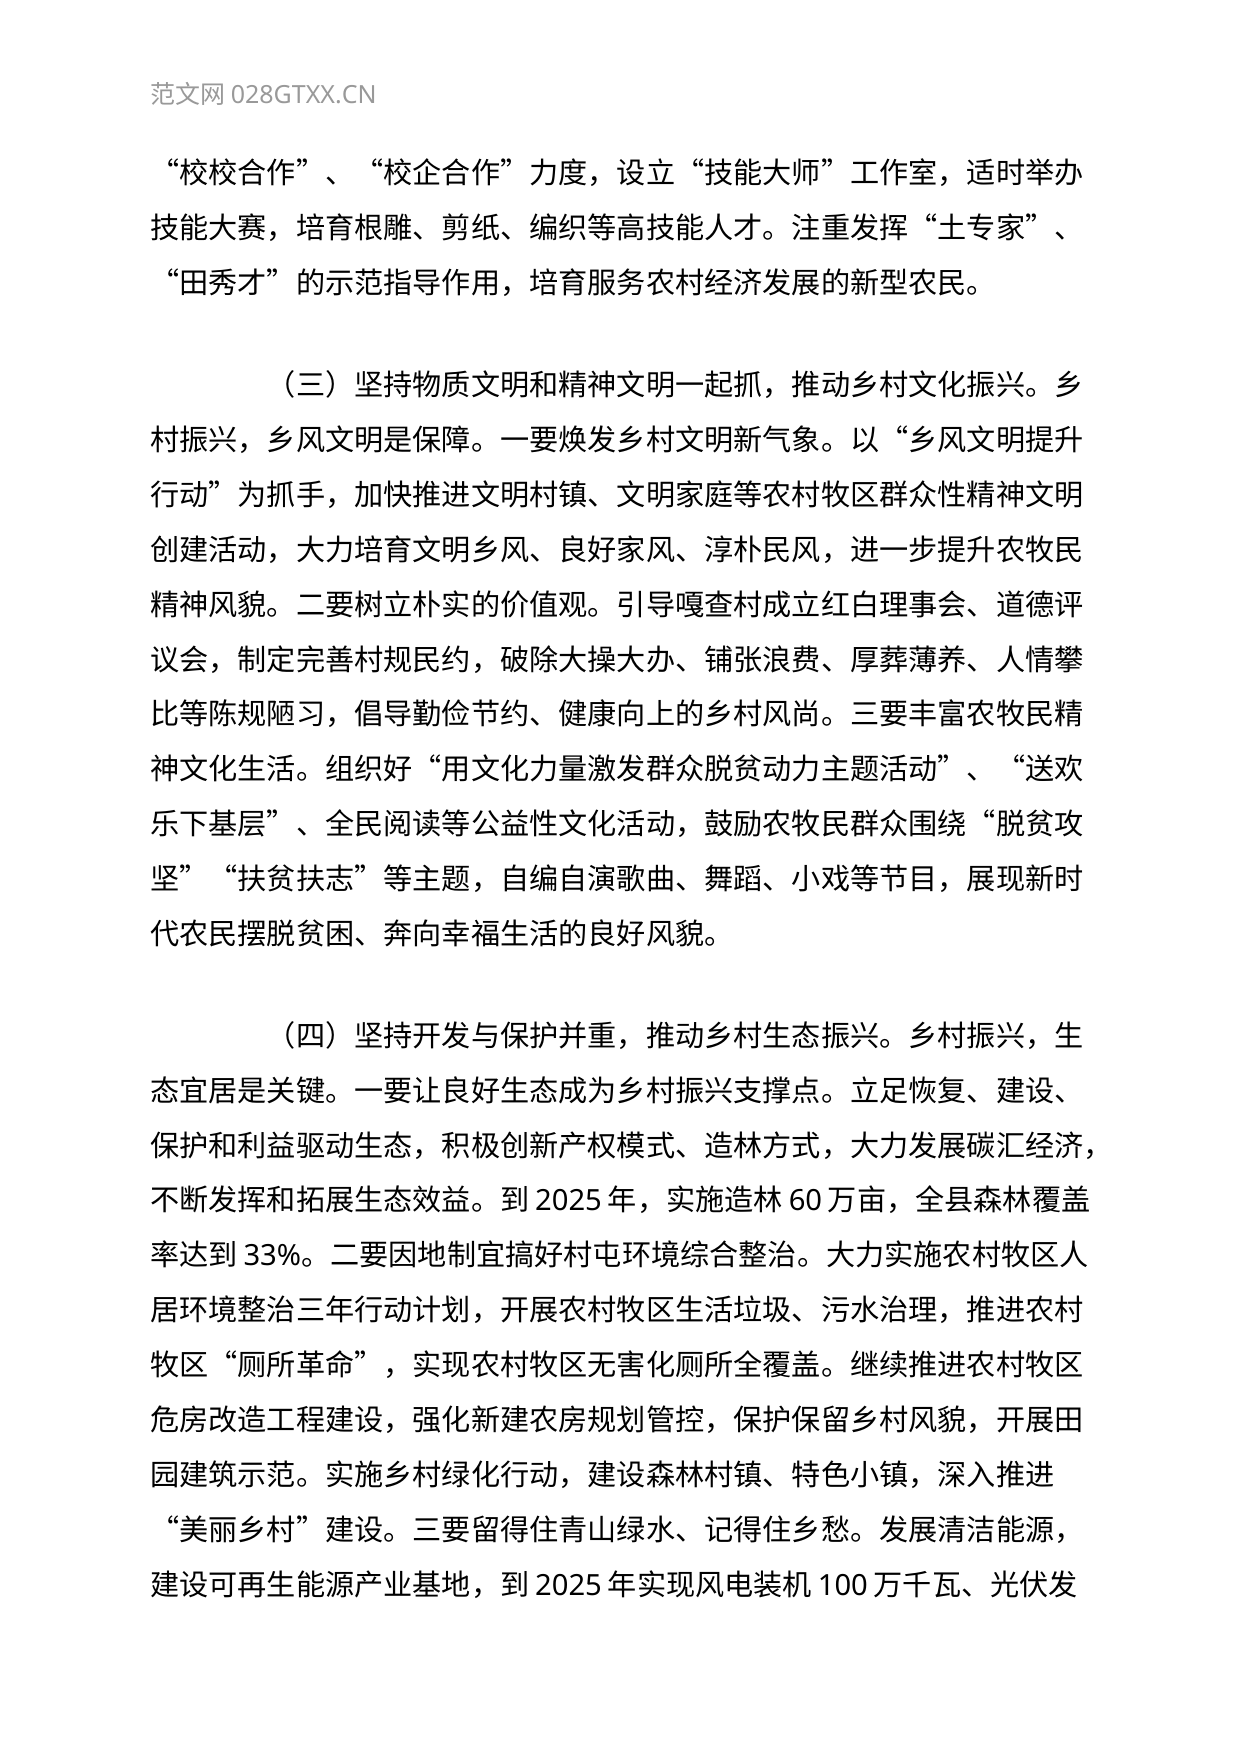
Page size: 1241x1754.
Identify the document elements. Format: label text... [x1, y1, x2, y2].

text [150, 150, 1090, 302]
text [150, 1012, 1090, 1604]
text （三）坚持物质文明和精神文明一起抓，推动乡村文化振兴。乡村振兴，乡风文明是保障。一要焕发乡村文明新气象。以“乡风文明提升行动”为抓手，加快推进文明村镇、文明家庭等农村牧区群众性精神文明创建活动，大力培育文明乡风、良好家风、淳朴民风，进一步提升农牧民精神风貌。二要树立朴实的价值观。引导嘎查村成立红白理事会、道德评议会，制定完善村规民约，破除大操大办、铺张浪费、厚葬薄养、人情攀比等陈规陋习，倡导勤俭节约、健康向上的乡村风尚。三要丰富农牧民精神文化生活。组织好“用文化力量激发群众脱贫动力主题活动”、“送欢乐下基层”、全民阅读等公益性文化活动，鼓励农牧民群众围绕“脱贫攻坚”“扶贫扶志”等主题，自编自演歌曲、舞蹈、小戏等节目，展现新时代农民摆脱贫困、奔向幸福生活的良好风貌。 [150, 362, 1090, 953]
